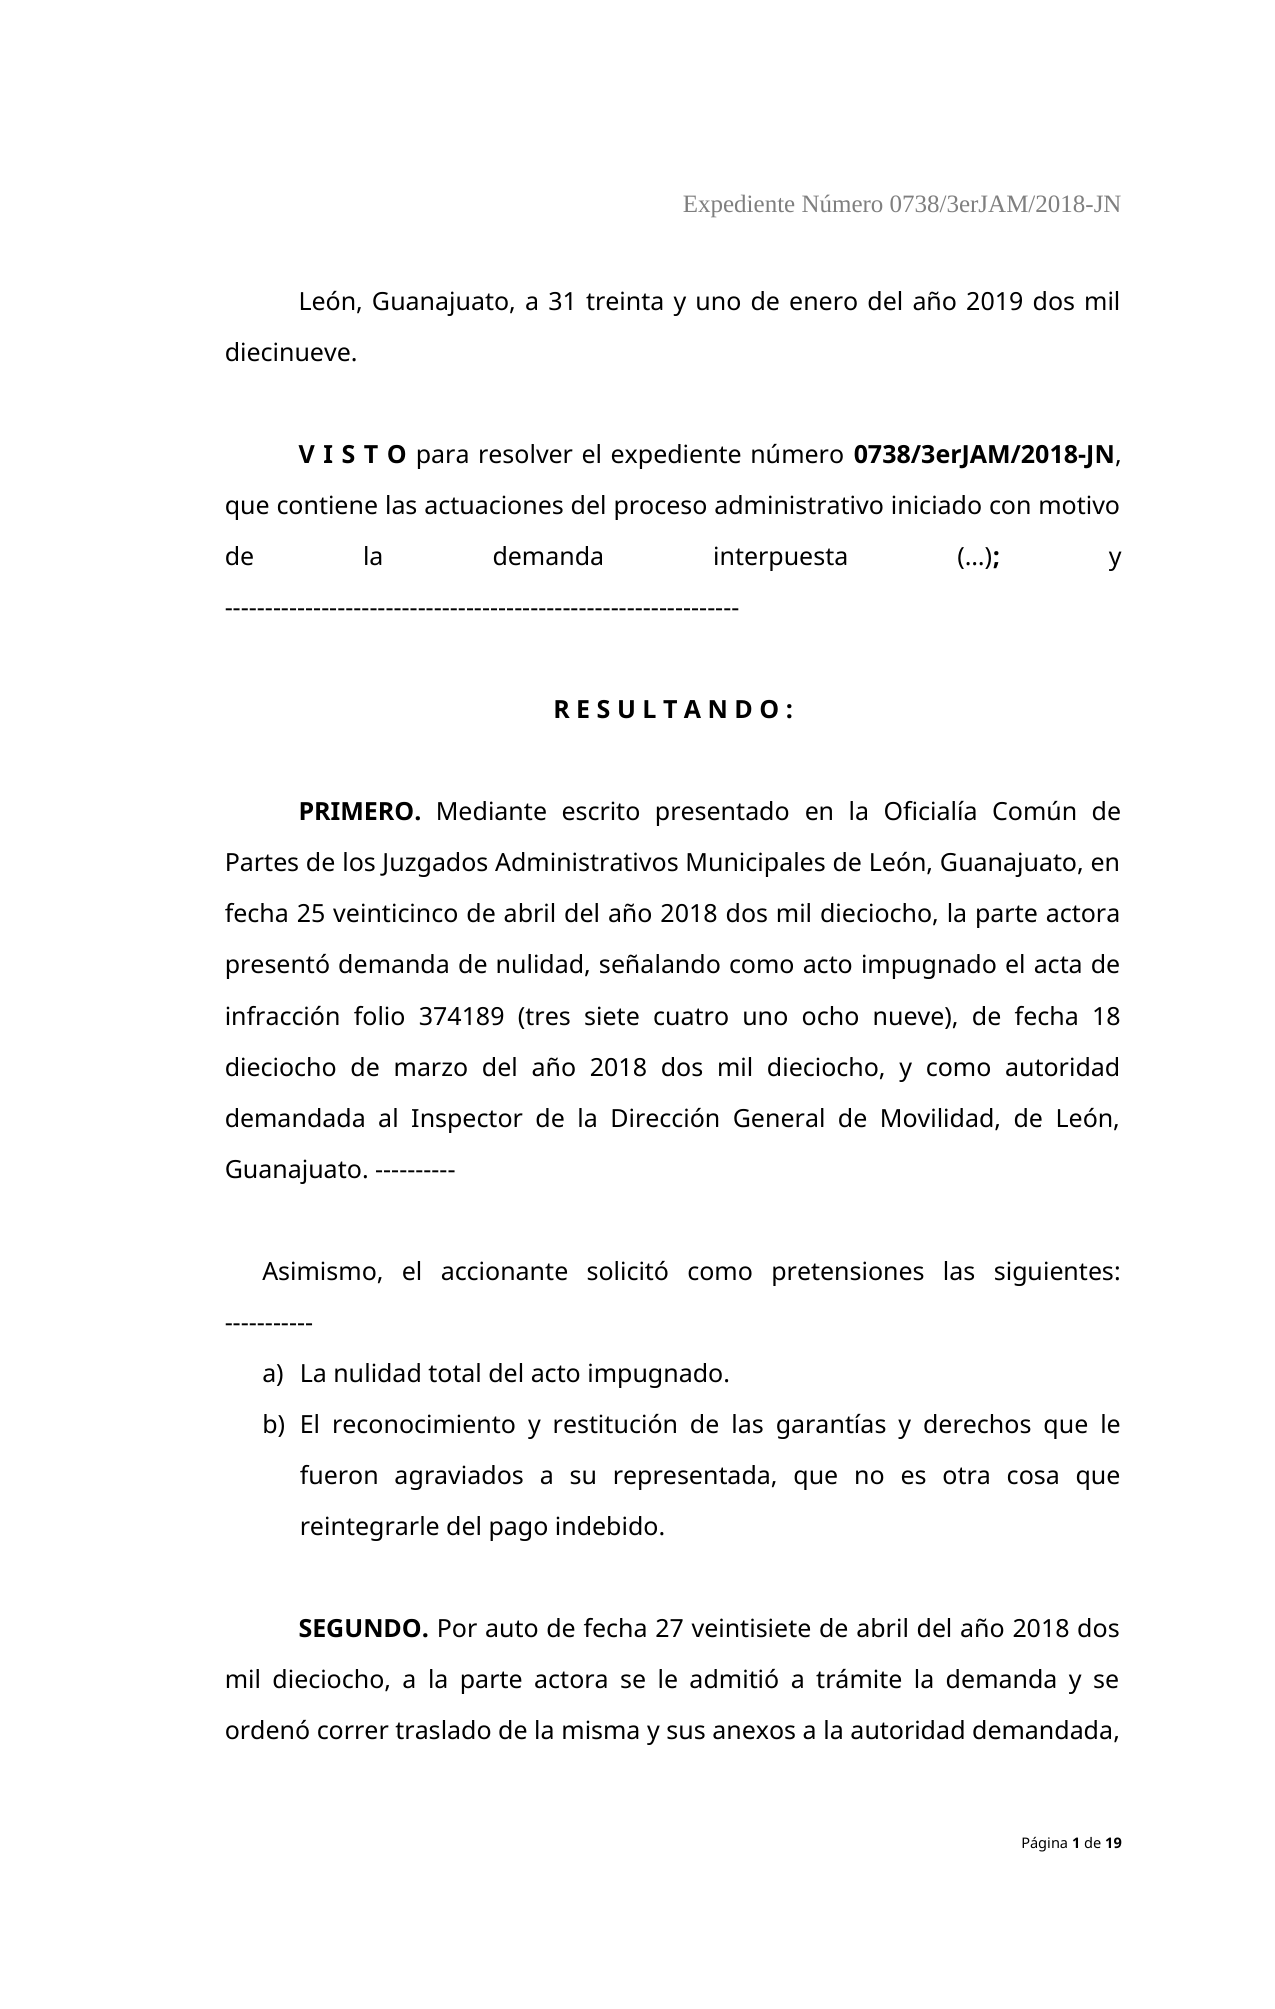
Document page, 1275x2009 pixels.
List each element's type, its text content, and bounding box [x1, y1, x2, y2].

text León, Guanajuato, a 31 treinta y uno de enero del año 2019 dos mil diecinueve. [224, 283, 1121, 369]
text PRIMERO. Mediante escrito presentado en la Oficialía Común de Partes de los Juzgados Administrativos Municipales de León, Guanajuato, en fecha 25 veinticinco de abril del año 2018 dos mil dieciocho, la parte actora presentó demanda de nulidad, señalando como acto impugnado el acta de infracción folio 374189 (tres siete cuatro uno ocho nueve), de fecha 18 dieciocho de marzo del año 2018 dos mil dieciocho, y como autoridad demandada al Inspector de la Dirección General de Movilidad, de León, Guanajuato. ---------- [224, 794, 1121, 1185]
text R E S U L T A N D O : [224, 692, 1121, 726]
list La nulidad total del acto impugnado. [262, 1355, 1121, 1389]
text Asimismo, el accionante solicitó como pretensiones las siguientes: ----------- [224, 1253, 1121, 1338]
list El reconocimiento y restitución de las garantías y derechos que le fueron agraviados a su representada, que no es otra cosa que reintegrarle del pago indebido. [262, 1406, 1121, 1543]
text V I S T O para resolver el expediente número 0738/3erJAM/2018-JN, que contiene las actuaciones del proceso administrativo iniciado con motivo de la demanda interpuesta (…); y ---------------------------------------------------------------- [224, 437, 1121, 624]
